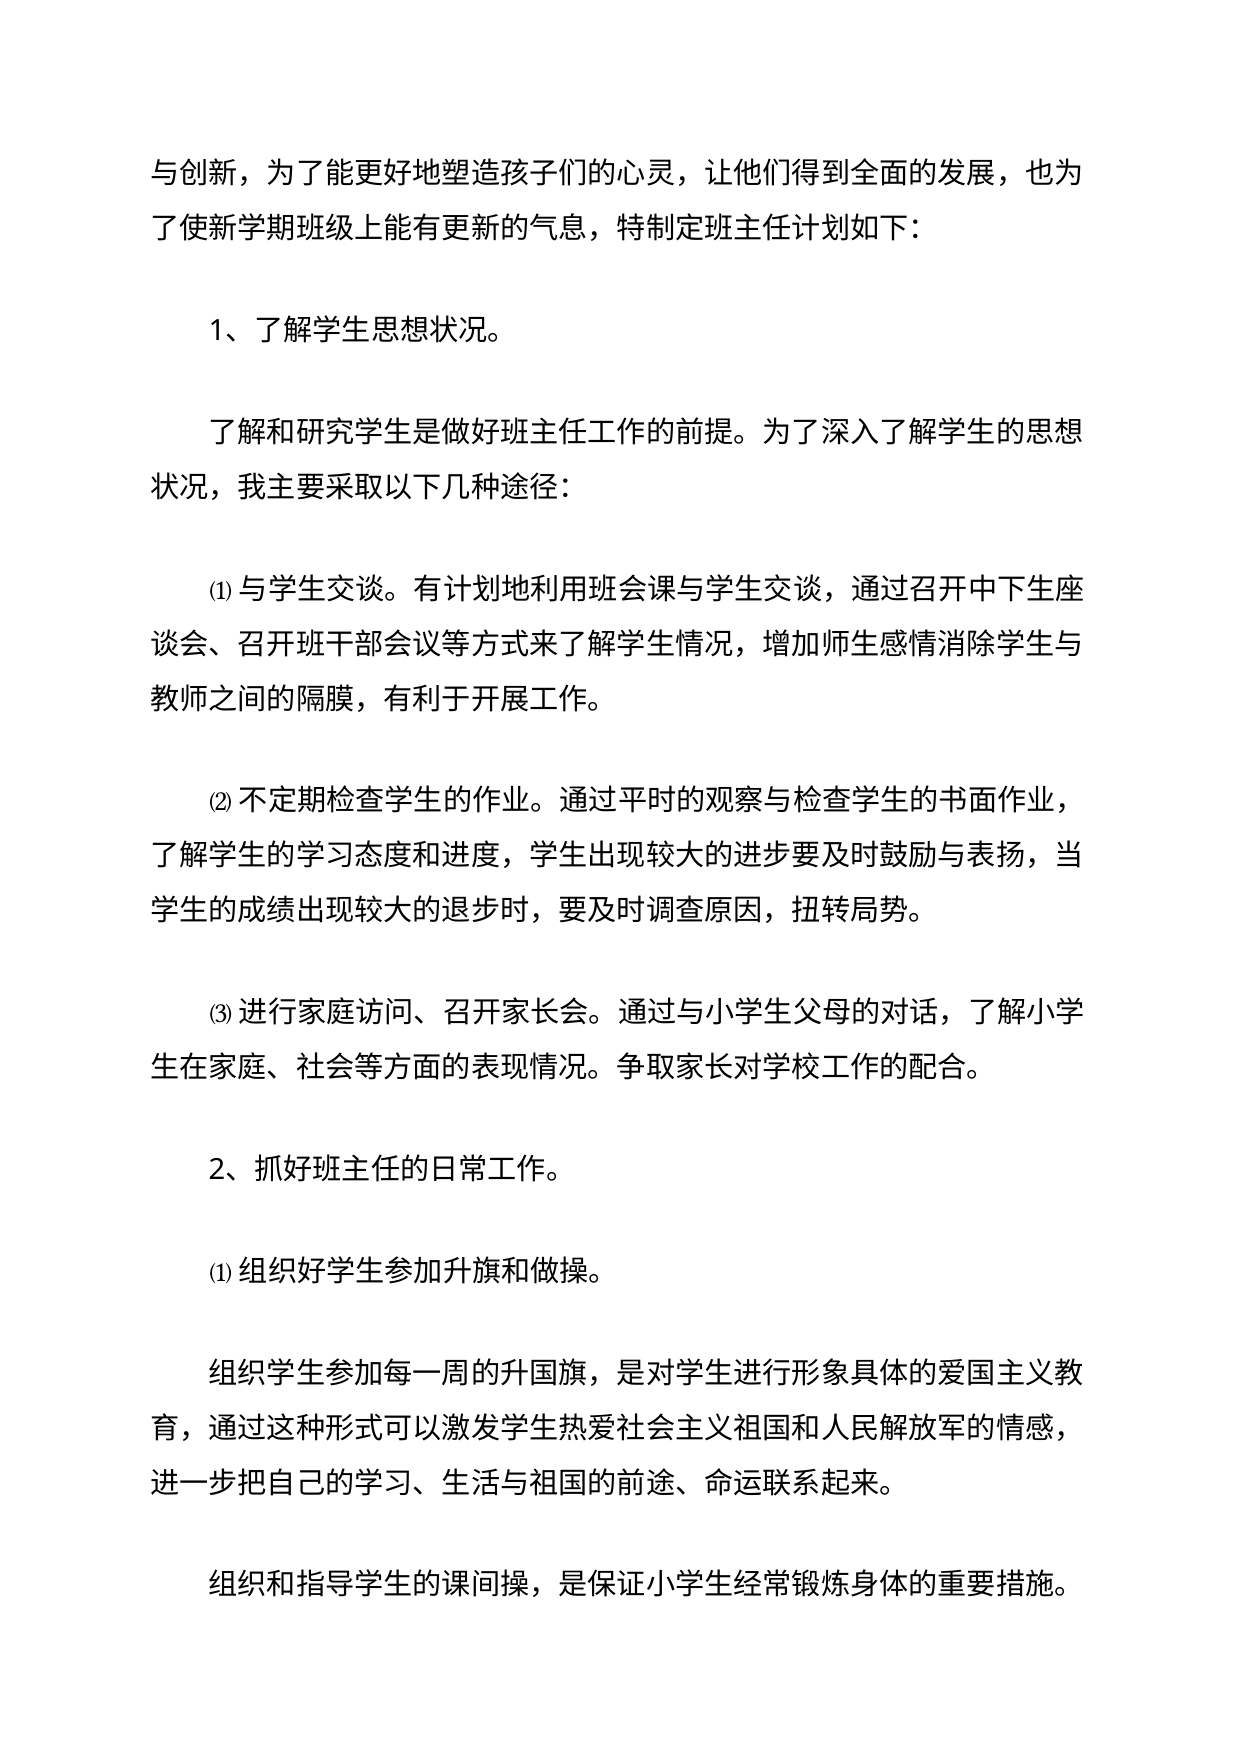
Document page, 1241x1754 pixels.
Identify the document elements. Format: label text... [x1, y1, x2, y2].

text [150, 150, 1090, 247]
text 2、抓好班主任的日常工作。 [150, 1145, 1090, 1188]
text ⑶进行家庭访问、召开家长会。通过与小学生父母的对话，了解小学生在家庭、社会等方面的表现情况。争取家长对学校工作的配合。 [150, 989, 1090, 1086]
text ⑴与学生交谈。有计划地利用班会课与学生交谈，通过召开中下生座谈会、召开班干部会议等方式来了解学生情况，增加师生感情消除学生与教师之间的隔膜，有利于开展工作。 [150, 565, 1090, 717]
text ⑴组织好学生参加升旗和做操。 [150, 1247, 1090, 1290]
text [150, 1561, 1090, 1603]
text 组织学生参加每一周的升国旗，是对学生进行形象具体的爱国主义教育，通过这种形式可以激发学生热爱社会主义祖国和人民解放军的情感，进一步把自己的学习、生活与祖国的前途、命运联系起来。 [150, 1349, 1090, 1501]
text 了解和研究学生是做好班主任工作的前提。为了深入了解学生的思想状况，我主要采取以下几种途径： [150, 409, 1090, 506]
text 1、了解学生思想状况。 [150, 307, 1090, 349]
text ⑵不定期检查学生的作业。通过平时的观察与检查学生的书面作业，了解学生的学习态度和进度，学生出现较大的进步要及时鼓励与表扬，当学生的成绩出现较大的退步时，要及时调查原因，扭转局势。 [150, 777, 1090, 929]
